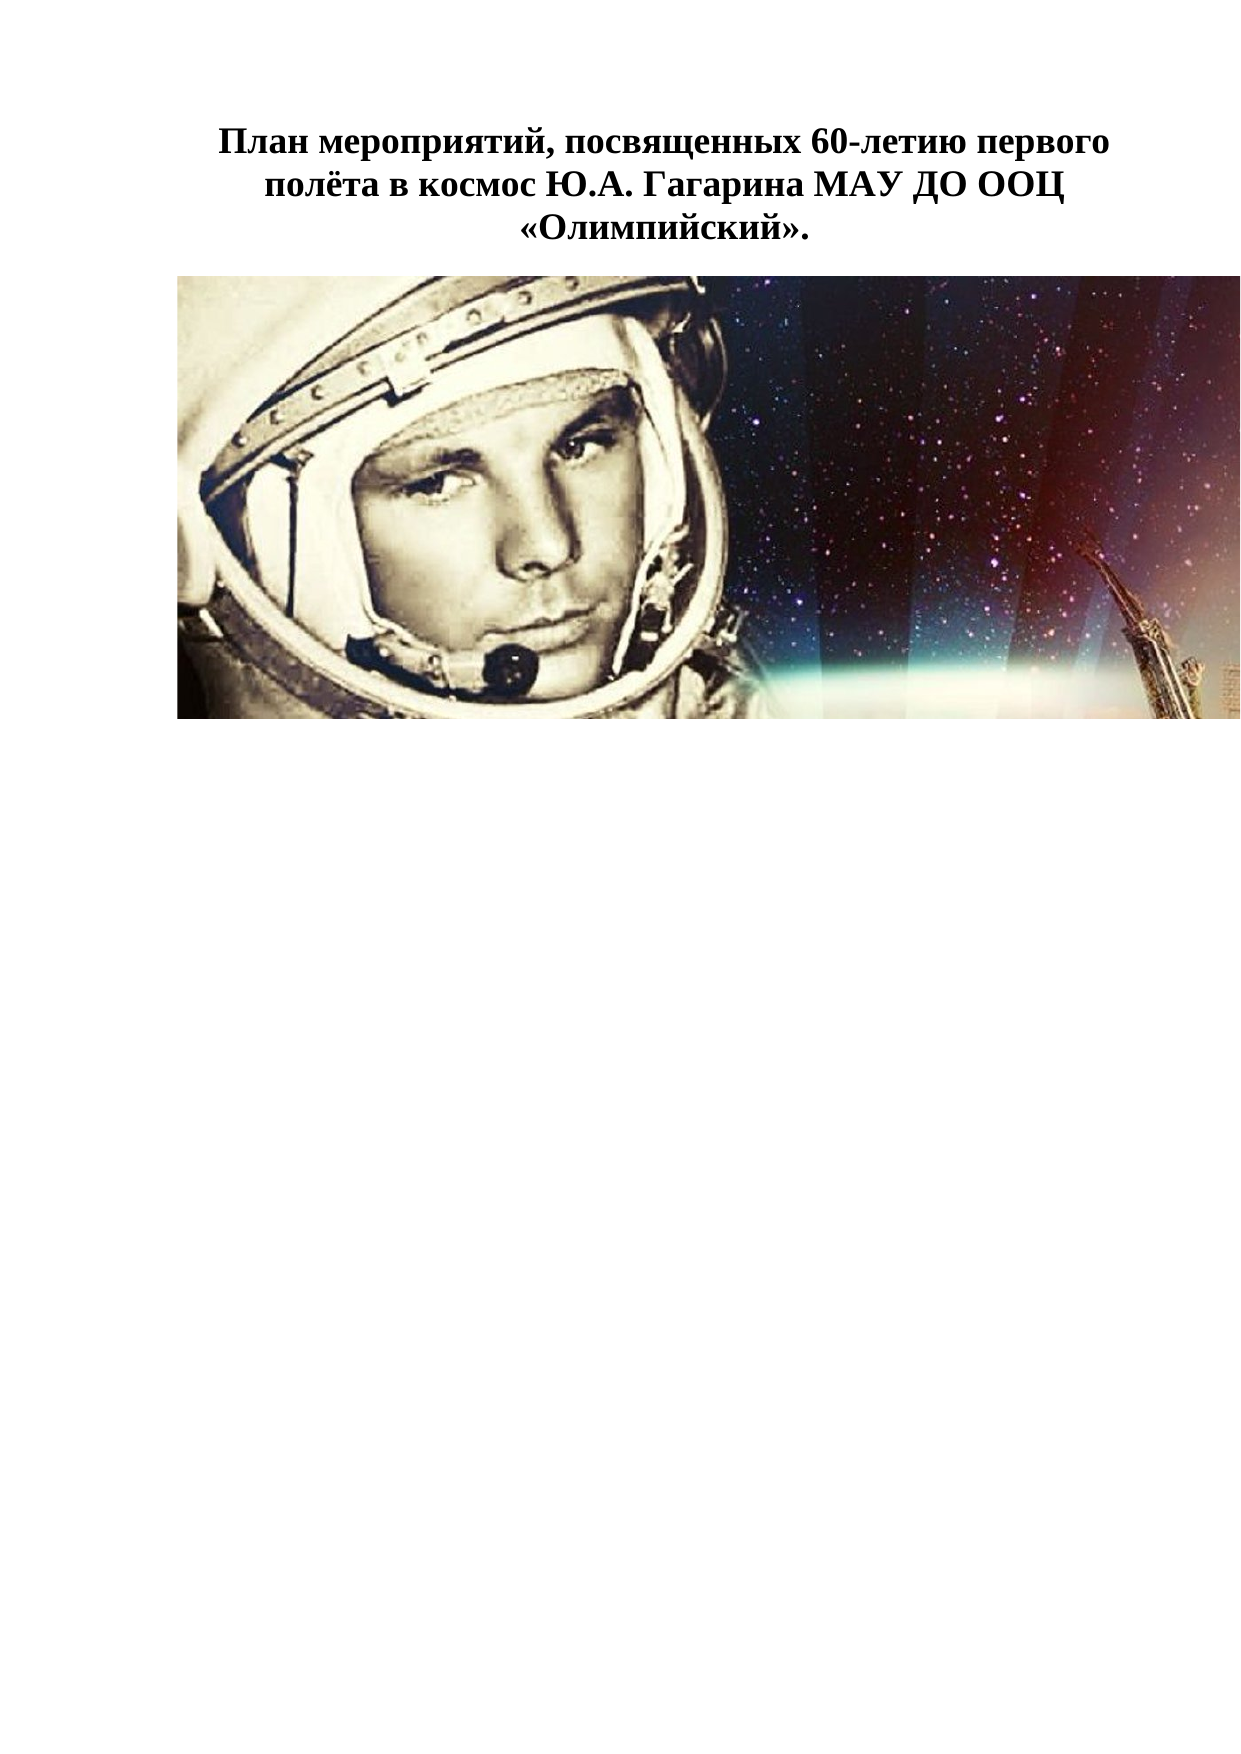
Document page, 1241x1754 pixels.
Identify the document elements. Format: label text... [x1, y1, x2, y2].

text План мероприятий, посвященных 60-летию первого полёта в космос Ю.А. Гагарина МАУ ДО ООЦ «Олимпийский». [177, 118, 1152, 247]
picture [177, 276, 1241, 719]
